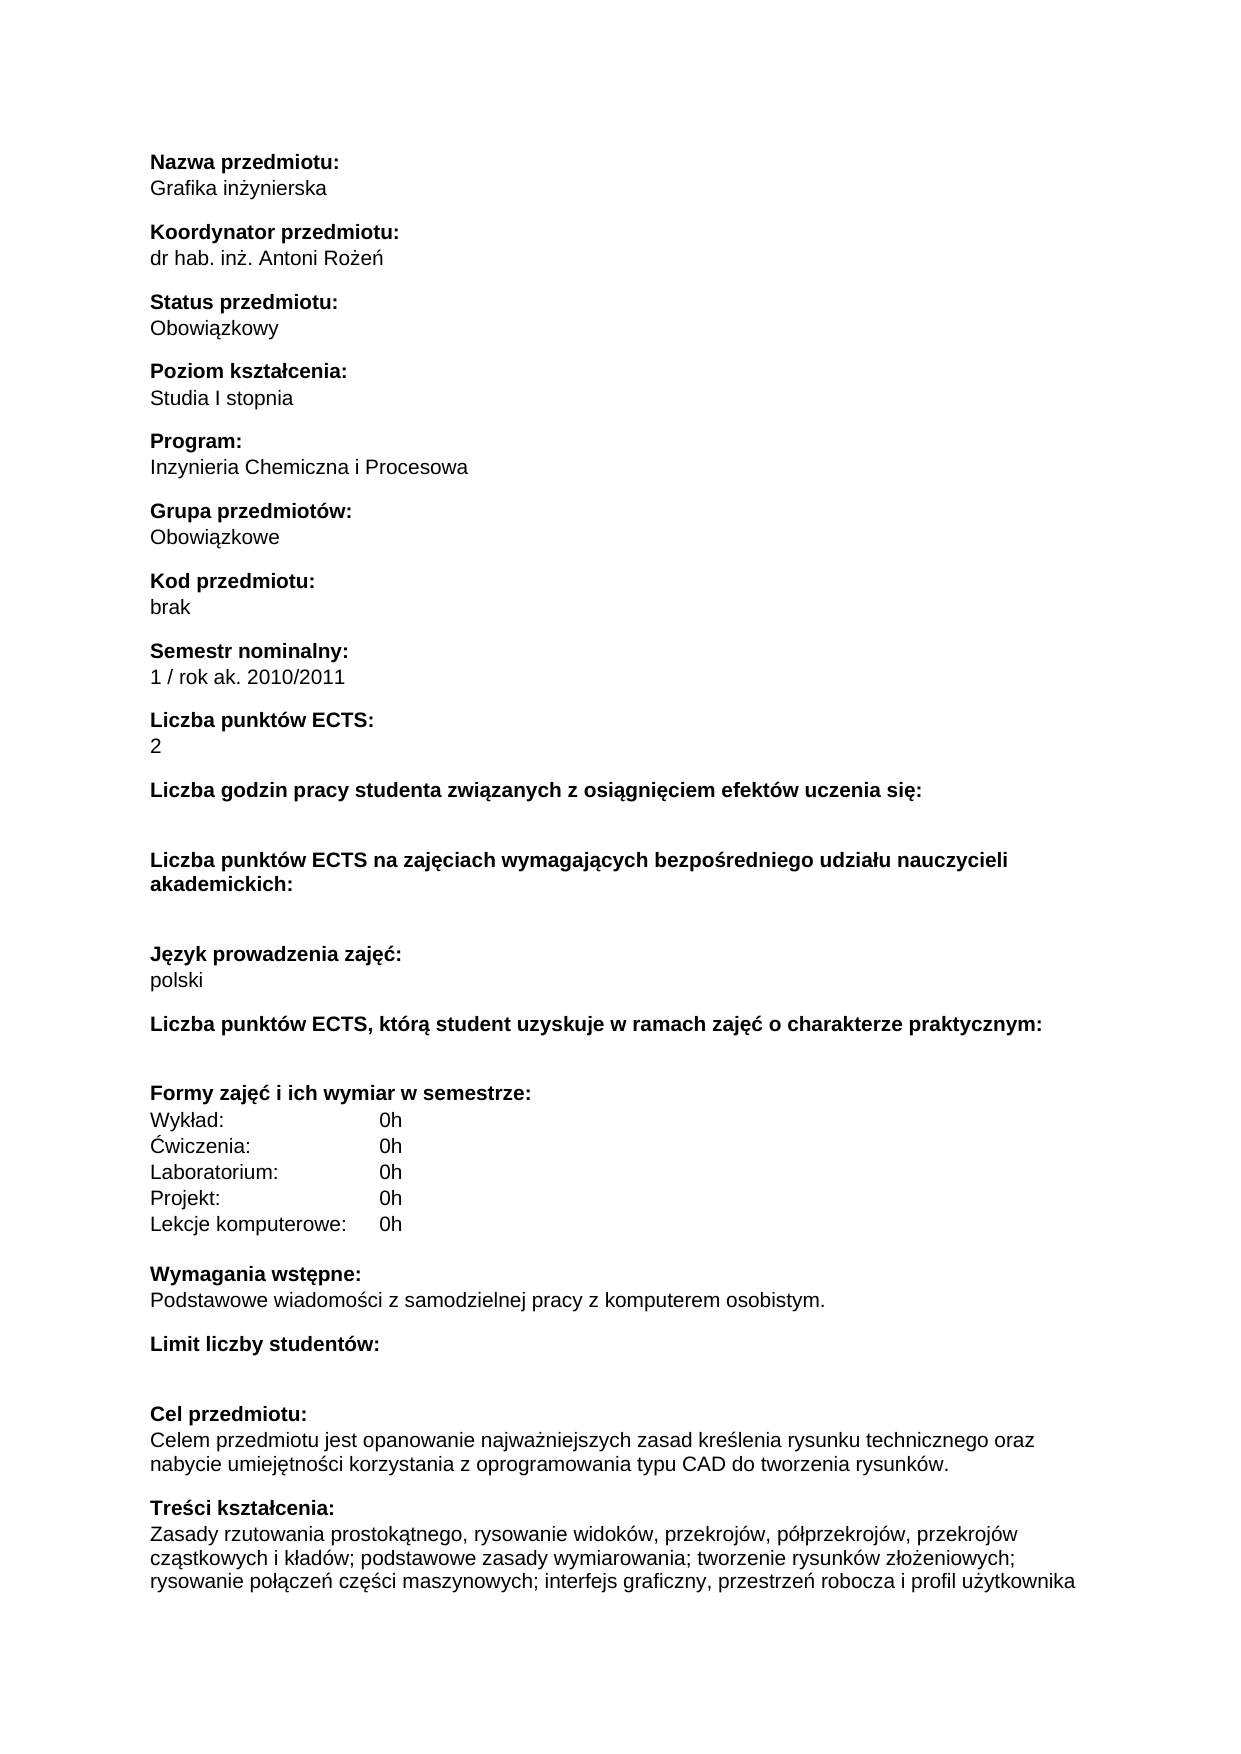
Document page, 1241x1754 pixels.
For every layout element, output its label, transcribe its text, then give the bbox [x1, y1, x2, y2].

table_header Wykład: [140, 1108, 367, 1132]
table_cell Ćwiczenia: [140, 1134, 367, 1158]
text Obowiązkowe [150, 525, 1090, 549]
text Studia I stopnia [150, 385, 1090, 409]
text 1 / rok ak. 2010/2011 [150, 664, 1090, 688]
text Celem przedmiotu jest opanowanie najważniejszych zasad kreślenia rysunku technicznego oraz nabycie umiejętności korzystania z oprogramowania typu CAD do tworzenia rysunków. [150, 1428, 1090, 1476]
table_cell Lekcje komputerowe: [140, 1212, 367, 1236]
text Koordynator przedmiotu: [150, 220, 1090, 244]
table_cell 0h [369, 1132, 597, 1158]
table_cell 0h [369, 1158, 597, 1184]
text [150, 1521, 1090, 1593]
text Liczba punktów ECTS na zajęciach wymagających bezpośredniego udziału nauczycieli akademickich: [150, 848, 1090, 896]
table_cell 0h [369, 1210, 597, 1236]
text Liczba punktów ECTS, którą student uzyskuje w ramach zajęć o charakterze praktycznym: [150, 1011, 1090, 1035]
text Liczba godzin pracy studenta związanych z osiągnięciem efektów uczenia się: [150, 778, 1090, 802]
text Wymagania wstępne: [150, 1262, 1090, 1286]
text Cel przedmiotu: [150, 1402, 1090, 1426]
text Status przedmiotu: [150, 289, 1090, 313]
text Formy zajęć i ich wymiar w semestrze: [150, 1081, 1090, 1105]
text Nazwa przedmiotu: [150, 150, 1090, 174]
text Język prowadzenia zajęć: [150, 942, 1090, 966]
text Semestr nominalny: [150, 638, 1090, 662]
text Inzynieria Chemiczna i Procesowa [150, 455, 1090, 479]
text dr hab. inż. Antoni Rożeń [150, 246, 1090, 270]
text brak [150, 595, 1090, 619]
text Podstawowe wiadomości z samodzielnej pracy z komputerem osobistym. [150, 1288, 1090, 1312]
text 2 [150, 734, 1090, 758]
text Kod przedmiotu: [150, 569, 1090, 593]
text Program: [150, 429, 1090, 453]
text Obowiązkowy [150, 316, 1090, 339]
table_cell 0h [369, 1184, 597, 1210]
table_header 0h [369, 1108, 597, 1132]
text Grupa przedmiotów: [150, 499, 1090, 523]
table_cell Projekt: [140, 1186, 367, 1210]
text Grafika inżynierska [150, 176, 1090, 200]
text Poziom kształcenia: [150, 359, 1090, 383]
text polski [150, 968, 1090, 992]
text Treści kształcenia: [150, 1495, 1090, 1519]
text Liczba punktów ECTS: [150, 708, 1090, 732]
table_cell Laboratorium: [140, 1160, 367, 1184]
text Limit liczby studentów: [150, 1332, 1090, 1356]
